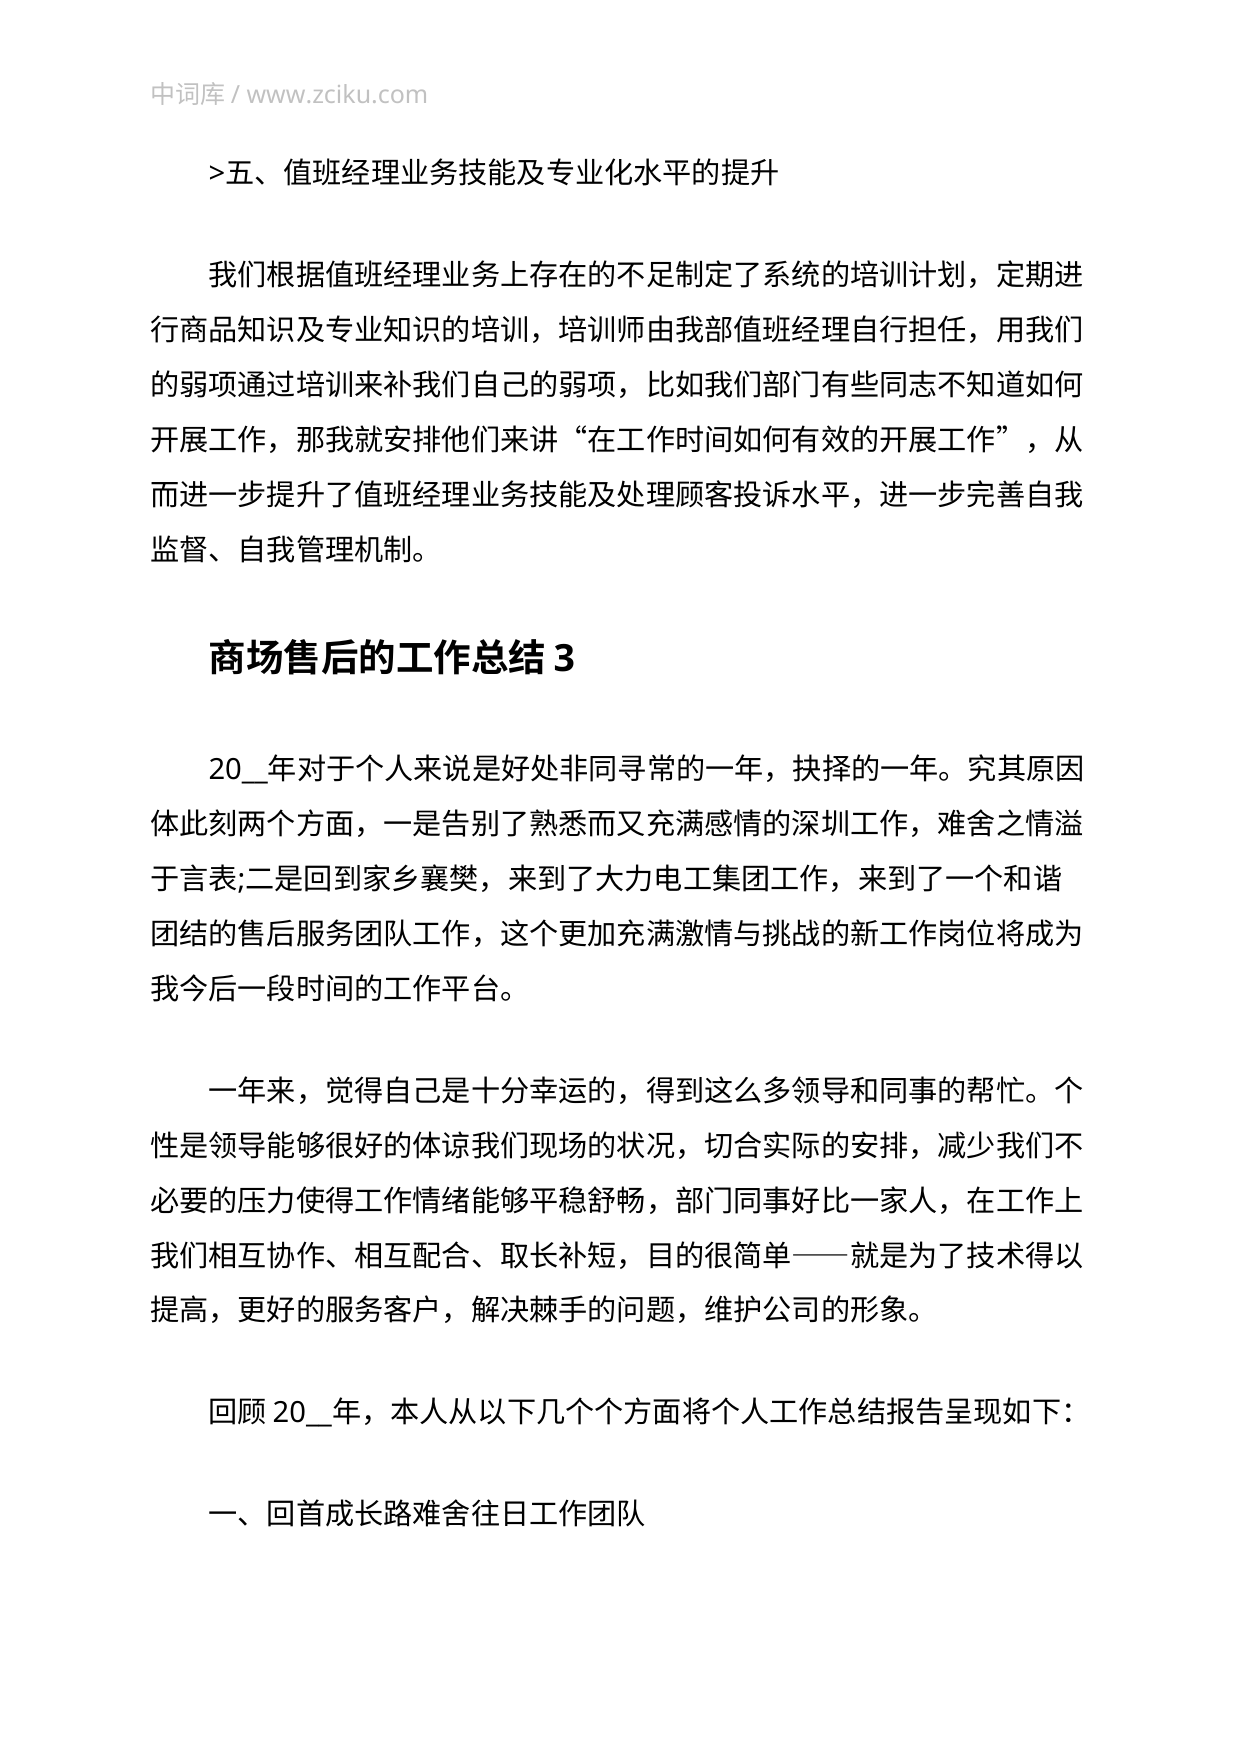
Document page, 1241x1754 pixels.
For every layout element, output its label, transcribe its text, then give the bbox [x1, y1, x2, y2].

text 一、回首成长路难舍往日工作团队 [150, 1491, 1090, 1533]
text 商场售后的工作总结3 [150, 628, 1090, 683]
text >五、值班经理业务技能及专业化水平的提升 [150, 150, 1090, 192]
text 一年来，觉得自己是十分幸运的，得到这么多领导和同事的帮忙。个性是领导能够很好的体谅我们现场的状况，切合实际的安排，减少我们不必要的压力使得工作情绪能够平稳舒畅，部门同事好比一家人，在工作上我们相互协作、相互配合、取长补短，目的很简单——就是为了技术得以提高，更好的服务客户，解决棘手的问题，维护公司的形象。 [150, 1067, 1090, 1329]
text 20__年对于个人来说是好处非同寻常的一年，抉择的一年。究其原因体此刻两个方面，一是告别了熟悉而又充满感情的深圳工作，难舍之情溢于言表;二是回到家乡襄樊，来到了大力电工集团工作，来到了一个和谐团结的售后服务团队工作，这个更加充满激情与挑战的新工作岗位将成为我今后一段时间的工作平台。 [150, 746, 1090, 1008]
text 回顾20__年，本人从以下几个个方面将个人工作总结报告呈现如下： [150, 1389, 1090, 1431]
text 我们根据值班经理业务上存在的不足制定了系统的培训计划，定期进行商品知识及专业知识的培训，培训师由我部值班经理自行担任，用我们的弱项通过培训来补我们自己的弱项，比如我们部门有些同志不知道如何开展工作，那我就安排他们来讲“在工作时间如何有效的开展工作”，从而进一步提升了值班经理业务技能及处理顾客投诉水平，进一步完善自我监督、自我管理机制。 [150, 252, 1090, 569]
